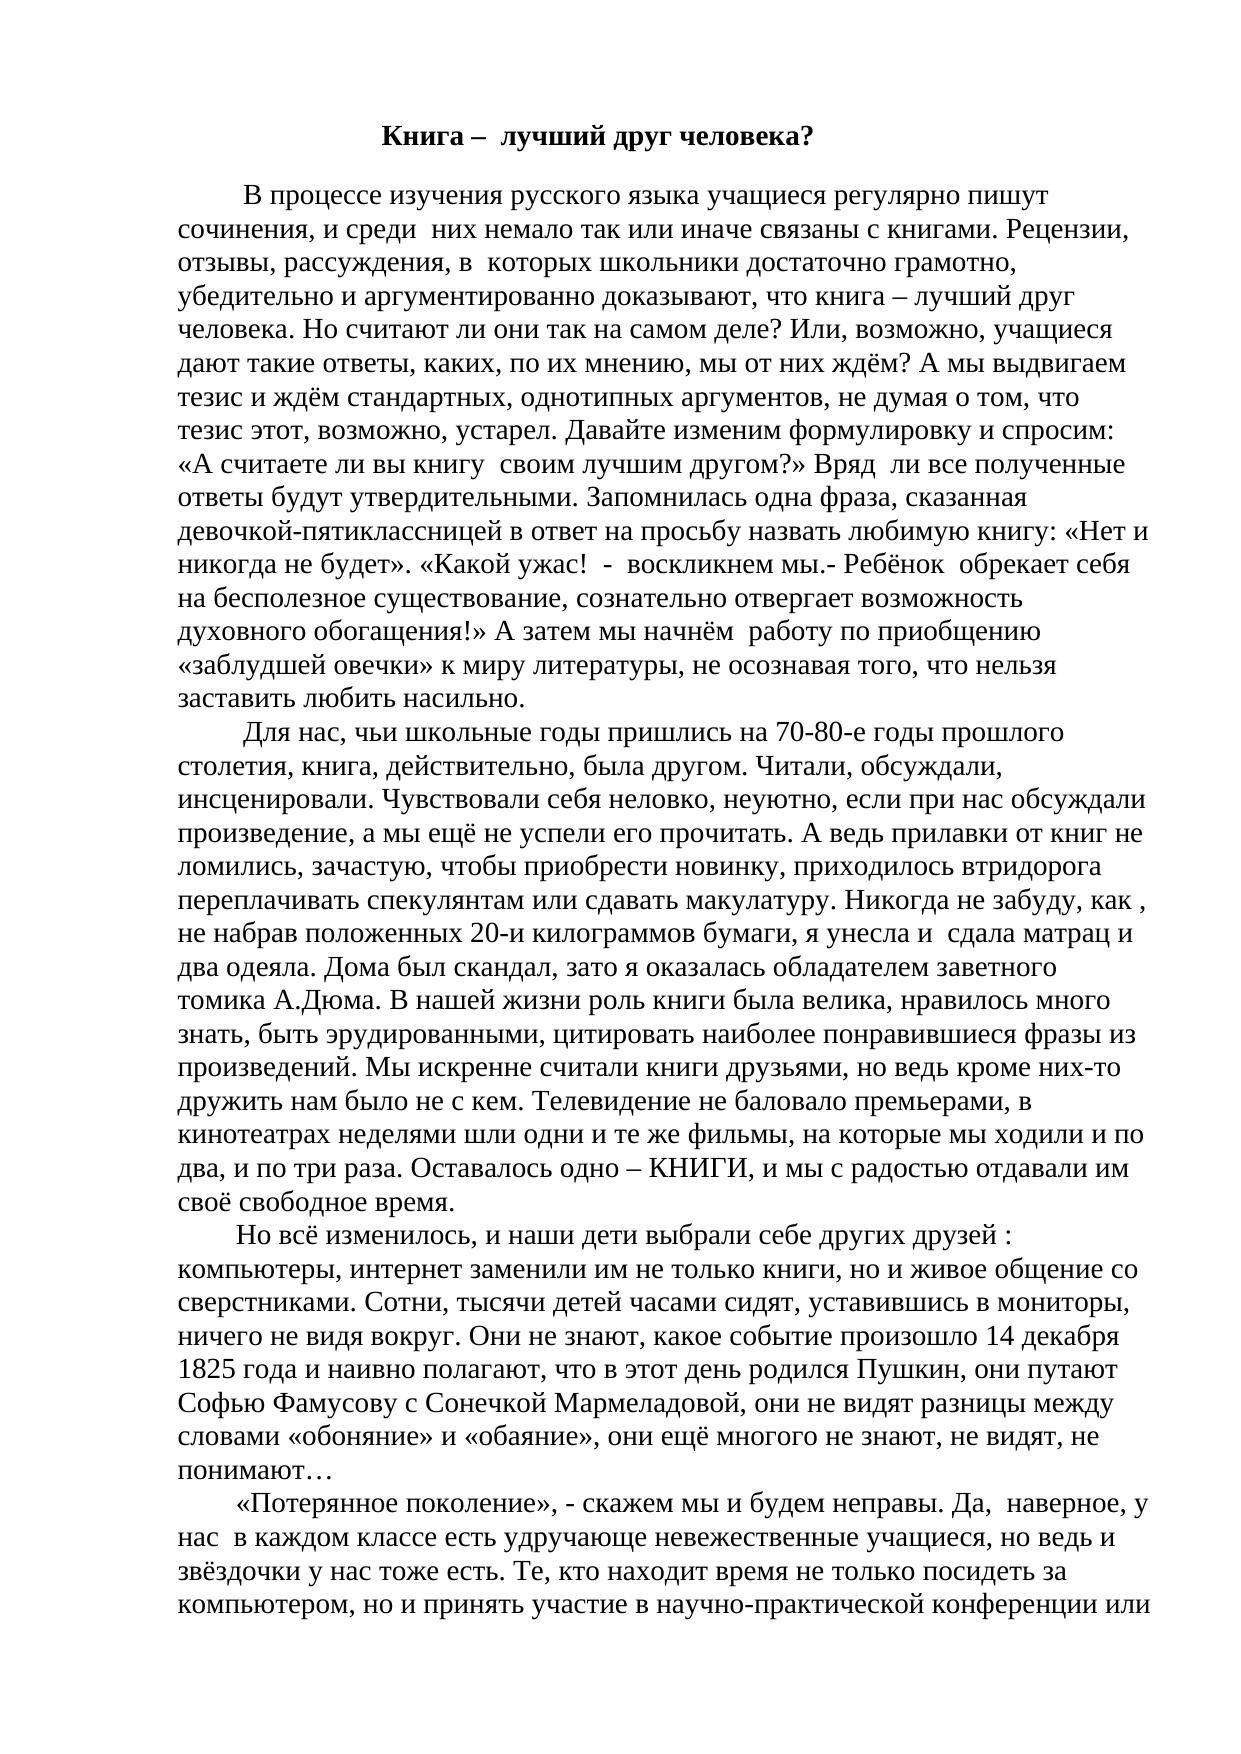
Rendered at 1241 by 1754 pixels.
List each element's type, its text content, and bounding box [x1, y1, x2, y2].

text Для нас, чьи школьные годы пришлись на 70-80-е годы прошлого столетия, книга, действительно, была другом. Читали, обсуждали, инсценировали. Чувствовали себя неловко, неуютно, если при нас обсуждали произведение, а мы ещё не успели его прочитать. А ведь прилавки от книг не ломились, зачастую, чтобы приобрести новинку, приходилось втридорога переплачивать спекулянтам или сдавать макулатуру. Никогда не забуду, как , не набрав положенных 20-и килограммов бумаги, я унесла и сдала матрац и два одеяла. Дома был скандал, зато я оказалась обладателем заветного томика А.Дюма. В нашей жизни роль книги была велика, нравилось много знать, быть эрудированными, цитировать наиболее понравившиеся фразы из произведений. Мы искренне считали книги друзьями, но ведь кроме них-то дружить нам было не с кем. Телевидение не баловало премьерами, в кинотеатрах неделями шли одни и те же фильмы, на которые мы ходили и по два, и по три раза. Оставалось одно – КНИГИ, и мы с радостью отдавали им своё свободное время. [177, 714, 1152, 1217]
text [177, 1486, 1152, 1620]
text Но всё изменилось, и наши дети выбрали себе других друзей : компьютеры, интернет заменили им не только книги, но и живое общение со сверстниками. Сотни, тысячи детей часами сидят, уставившись в мониторы, ничего не видя вокруг. Они не знают, какое событие произошло 14 декабря 1825 года и наивно полагают, что в этот день родился Пушкин, они путают Софью Фамусову с Сонечкой Мармеладовой, они не видят разницы между словами «обоняние» и «обаяние», они ещё многого не знают, не видят, не понимают… [177, 1217, 1152, 1486]
text В процессе изучения русского языка учащиеся регулярно пишут сочинения, и среди них немало так или иначе связаны с книгами. Рецензии, отзывы, рассуждения, в которых школьники достаточно грамотно, убедительно и аргументированно доказывают, что книга – лучший друг человека. Но считают ли они так на самом деле? Или, возможно, учащиеся дают такие ответы, каких, по их мнению, мы от них ждём? А мы выдвигаем тезис и ждём стандартных, однотипных аргументов, не думая о том, что тезис этот, возможно, устарел. Давайте изменим формулировку и спросим: «А считаете ли вы книгу своим лучшим другом?» Вряд ли все полученные ответы будут утвердительными. Запомнилась одна фраза, сказанная девочкой-пятиклассницей в ответ на просьбу назвать любимую книгу: «Нет и никогда не будет». «Какой ужас! - воскликнем мы.- Ребёнок обрекает себя на бесполезное существование, сознательно отвергает возможность духовного обогащения!» А затем мы начнём работу по приобщению «заблудшей овечки» к миру литературы, не осознавая того, что нельзя заставить любить насильно. [177, 177, 1152, 714]
text Книга – лучший друг человека? [177, 118, 1152, 152]
